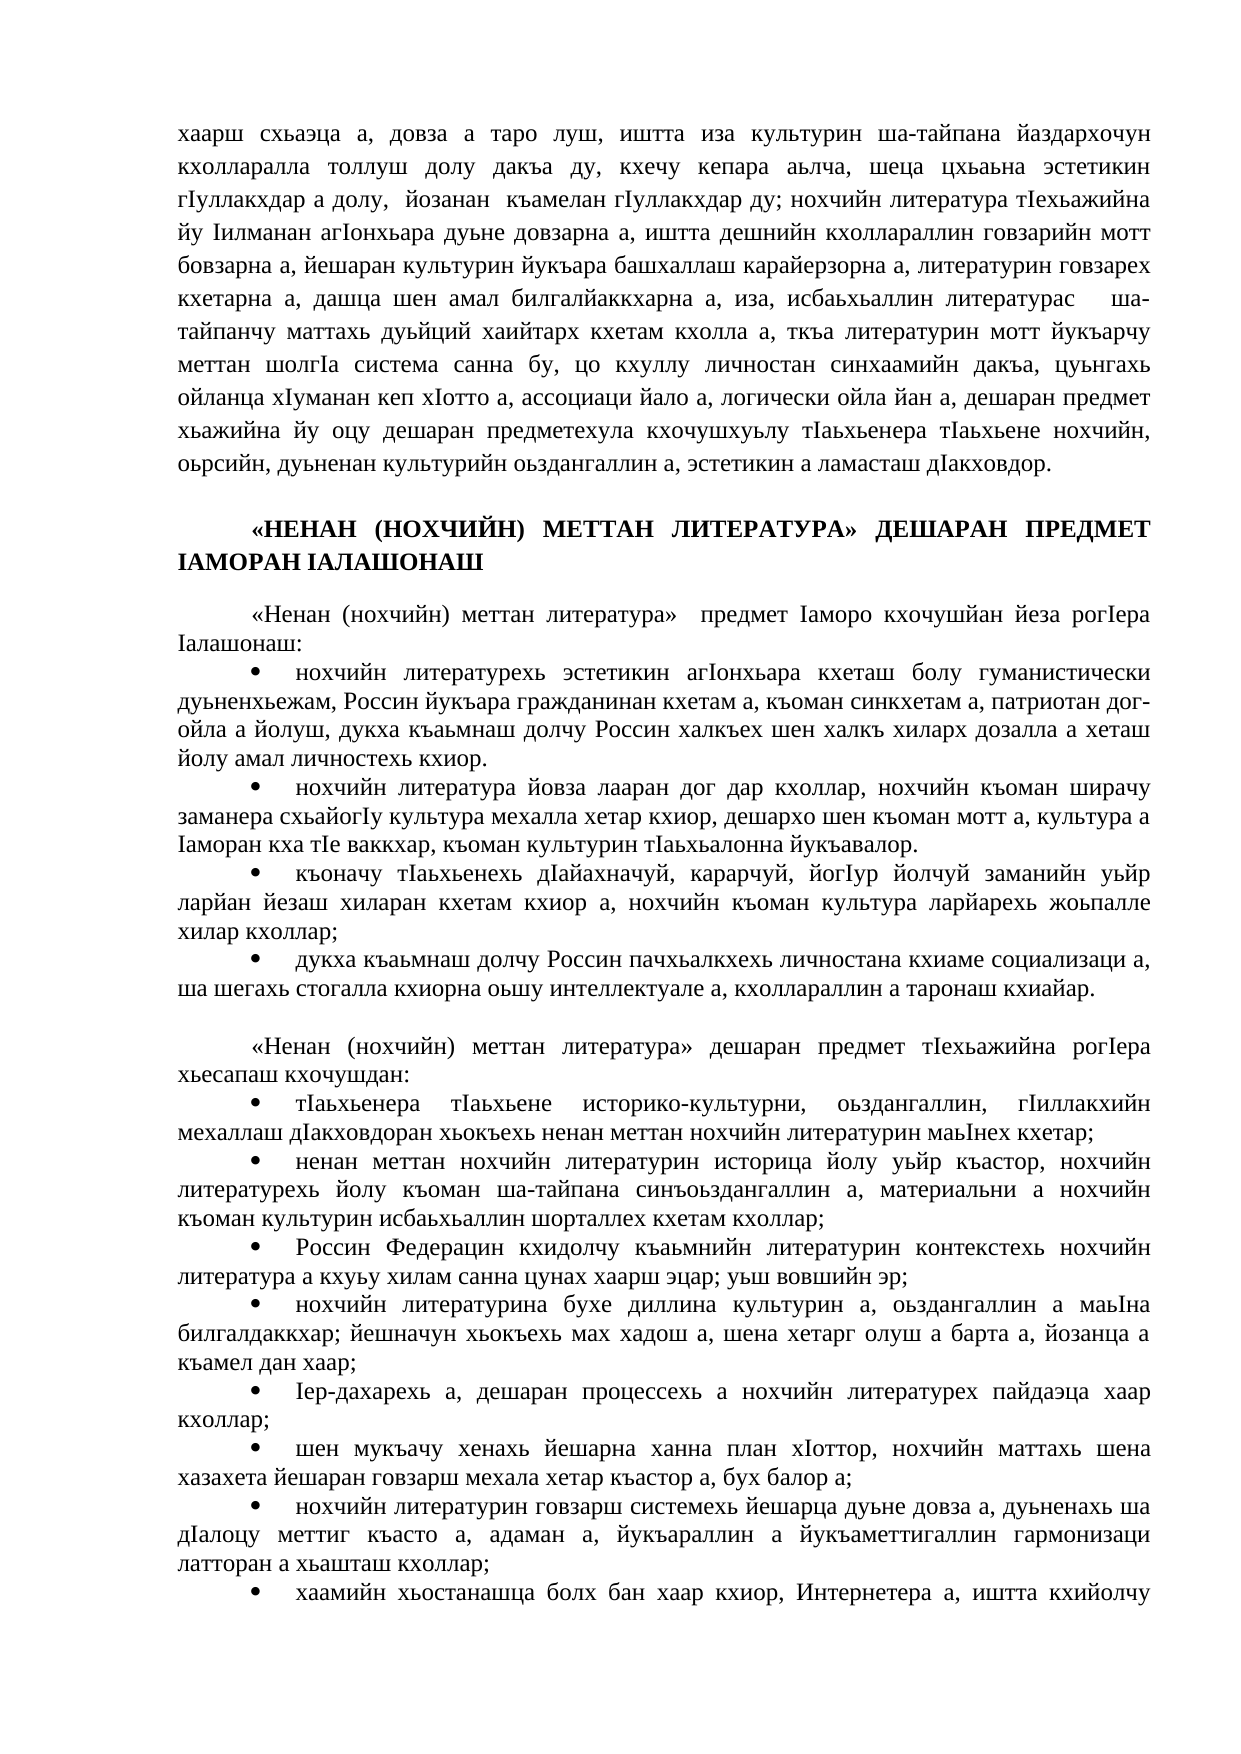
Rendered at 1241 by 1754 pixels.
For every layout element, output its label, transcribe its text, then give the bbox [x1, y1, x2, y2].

list нохчийн литературин говзарш системехь йешарца дуьне довза а, дуьненахь ша дӀалоцу меттиг къасто а, адаман а, йукъараллин а йукъаметтигаллин гармонизаци латторан а хьашташ кхоллар; [177, 1491, 1152, 1577]
list нохчийн литературина бухе диллина культурин а, оьздангаллин а маьӀна билгалдаккхар; йешначун хьокъехь мах хадош а, шена хетарг олуш а барта а, йозанца а къамел дан хаар; [177, 1289, 1152, 1376]
list шен мукъачу хенахь йешарна ханна план хӀоттор, нохчийн маттахь шена хазахета йешаран говзарш мехала хетар къастор а, бух балор а; [177, 1433, 1152, 1491]
list Ӏер-дахарехь а, дешаран процессехь а нохчийн литературех пайдаэца хаар кхоллар; [177, 1376, 1152, 1433]
list тӀаьхьенера тӀаьхьене историко-культурни, оьздангаллин, гӀиллакхийн мехаллаш дӀакховдоран хьокъехь ненан меттан нохчийн литературин маьӀнех кхетар; [177, 1088, 1152, 1146]
list дукха къаьмнаш долчу Россин пачхьалкхехь личностана кхиаме социализаци а, ша шегахь стогалла кхиорна оьшу интеллектуале а, кхоллараллин а таронаш кхиайар. [177, 944, 1152, 1002]
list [177, 1577, 1152, 1606]
list Россин Федерацин кхидолчу къаьмнийн литературин контекстехь нохчийн литература а кхуьу хилам санна цунах хаарш эцар; уьш вовшийн эр; [177, 1232, 1152, 1289]
text «Ненан (нохчийн) меттан литература» дешаран предмет тӀехьажийна рогӀера хьесапаш кхочушдан: [177, 1031, 1152, 1088]
list ненан меттан нохчийн литературин историца йолу уьйр къастор, нохчийн литературехь йолу къоман ша-тайпана синъоьздангаллин а, материальни а нохчийн къоман культурин исбаьхьаллин шорталлех кхетам кхоллар; [177, 1146, 1152, 1232]
text «Ненан (нохчийн) меттан литература» предмет Ӏаморо кхочушйан йеза рогӀера Ӏалашонаш: [177, 599, 1152, 657]
list нохчийн литература йовза лааран дог дар кхоллар, нохчийн къоман ширачу заманера схьайогӀу культура мехалла хетар кхиор, дешархо шен къоман мотт а, культура а Ӏаморан кха тӀе ваккхар, къоман культурин тӀаьхьалонна йукъавалор. [177, 772, 1152, 858]
list къоначу тӀаьхьенехь дӀайахначуй, карарчуй, йогӀур йолчуй заманийн уьйр ларйан йезаш хиларан кхетам кхиор а, нохчийн къоман культура ларйарехь жоьпалле хилар кхоллар; [177, 858, 1152, 944]
list нохчийн литературехь эстетикин агӀонхьара кхеташ болу гуманистически дуьненхьежам, Россин йукъара гражданинан кхетам а, къоман синкхетам а, патриотан дог-ойла а йолуш, дукха къаьмнаш долчу Россин халкъех шен халкъ хиларх дозалла а хеташ йолу амал личностехь кхиор. [177, 657, 1152, 772]
text «НЕНАН (НОХЧИЙН) МЕТТАН ЛИТЕРАТУРА» ДЕШАРАН ПРЕДМЕТ ӀАМОРАН ӀАЛАШОНАШ [177, 514, 1152, 576]
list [177, 118, 1152, 477]
